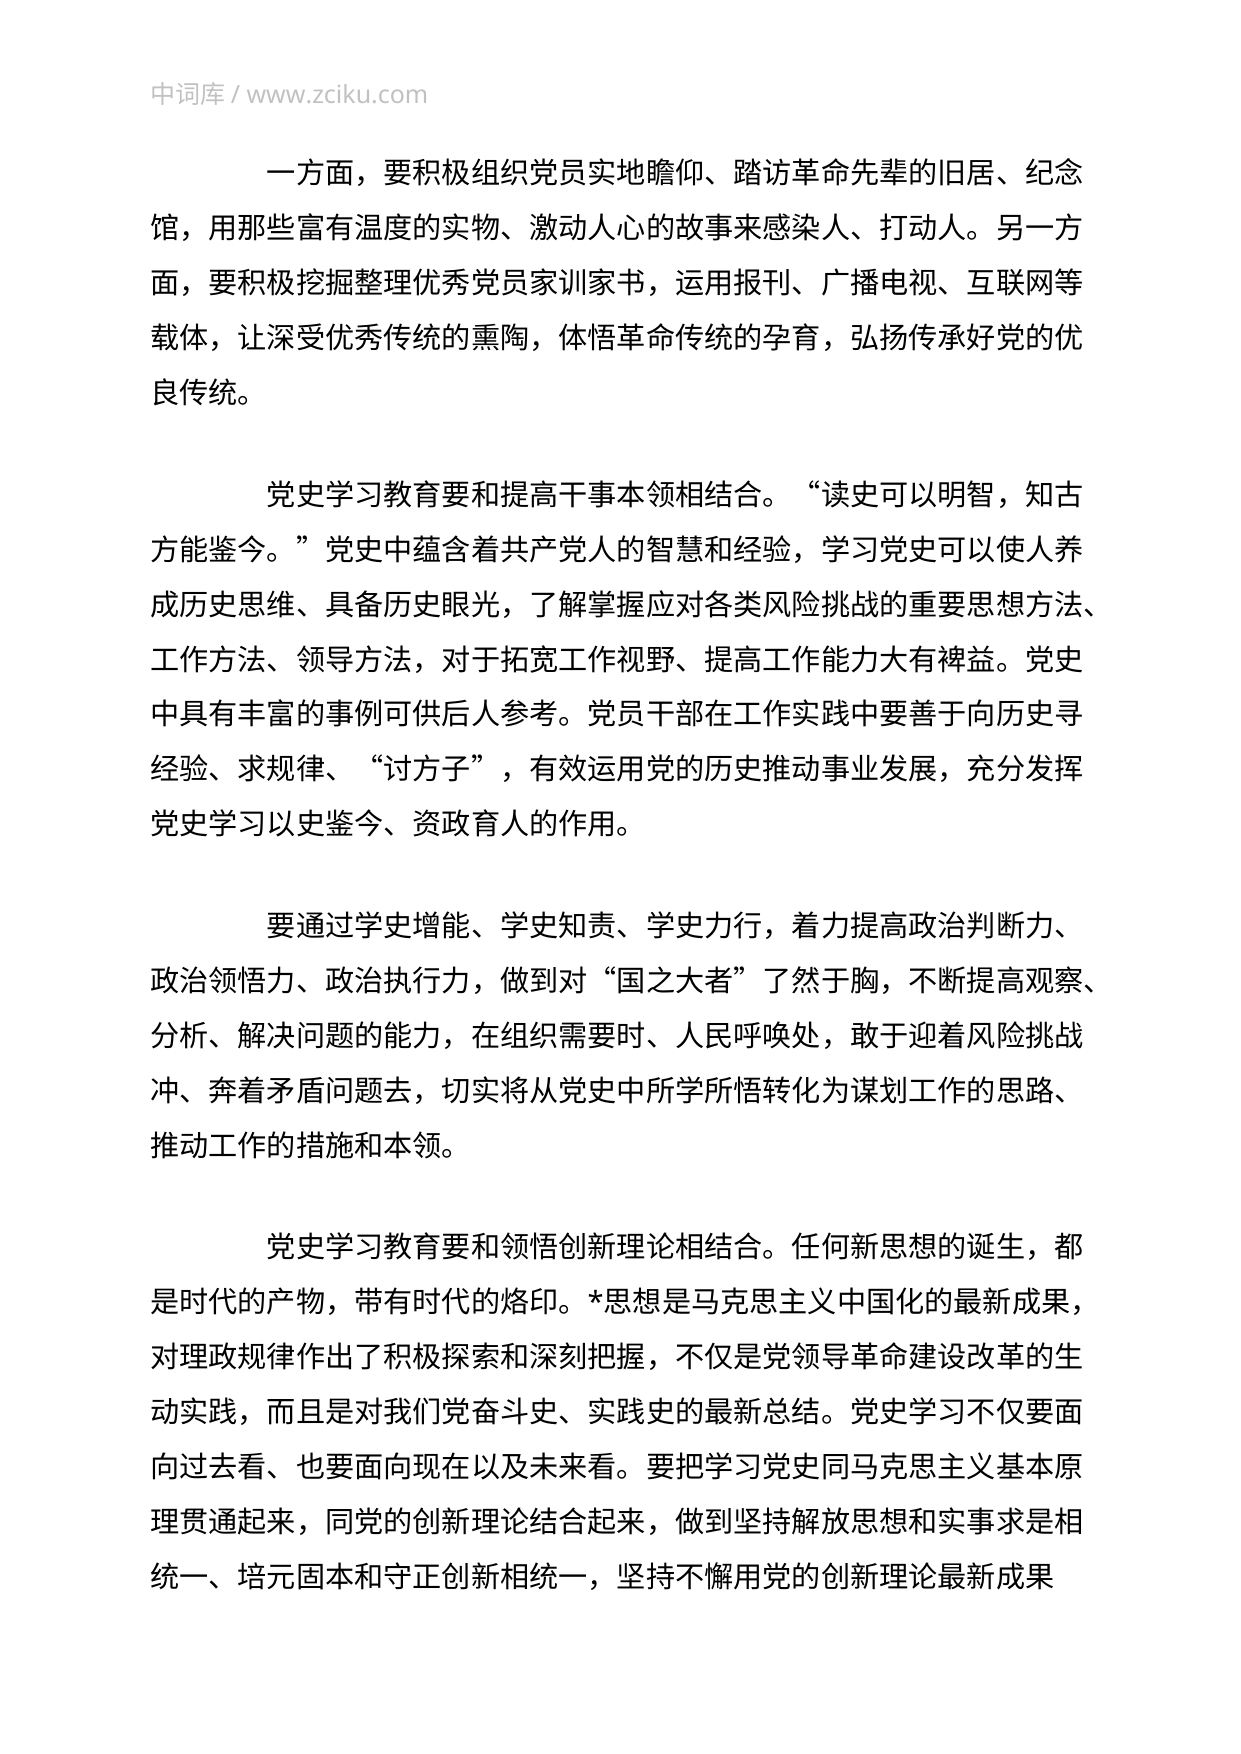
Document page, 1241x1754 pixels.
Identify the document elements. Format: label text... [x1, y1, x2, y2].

text 党史学习教育要和提高干事本领相结合。“读史可以明智，知古方能鉴今。”党史中蕴含着共产党人的智慧和经验，学习党史可以使人养成历史思维、具备历史眼光，了解掌握应对各类风险挑战的重要思想方法、工作方法、领导方法，对于拓宽工作视野、提高工作能力大有裨益。党史中具有丰富的事例可供后人参考。党员干部在工作实践中要善于向历史寻经验、求规律、“讨方子”，有效运用党的历史推动事业发展，充分发挥党史学习以史鉴今、资政育人的作用。 [150, 471, 1090, 843]
text 要通过学史增能、学史知责、学史力行，着力提高政治判断力、政治领悟力、政治执行力，做到对“国之大者”了然于胸，不断提高观察、分析、解决问题的能力，在组织需要时、人民呼唤处，敢于迎着风险挑战冲、奔着矛盾问题去，切实将从党史中所学所悟转化为谋划工作的思路、推动工作的措施和本领。 [150, 902, 1090, 1164]
text 一方面，要积极组织党员实地瞻仰、踏访革命先辈的旧居、纪念馆，用那些富有温度的实物、激动人心的故事来感染人、打动人。另一方面，要积极挖掘整理优秀党员家训家书，运用报刊、广播电视、互联网等载体，让深受优秀传统的熏陶，体悟革命传统的孕育，弘扬传承好党的优良传统。 [150, 150, 1090, 412]
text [150, 1224, 1090, 1596]
